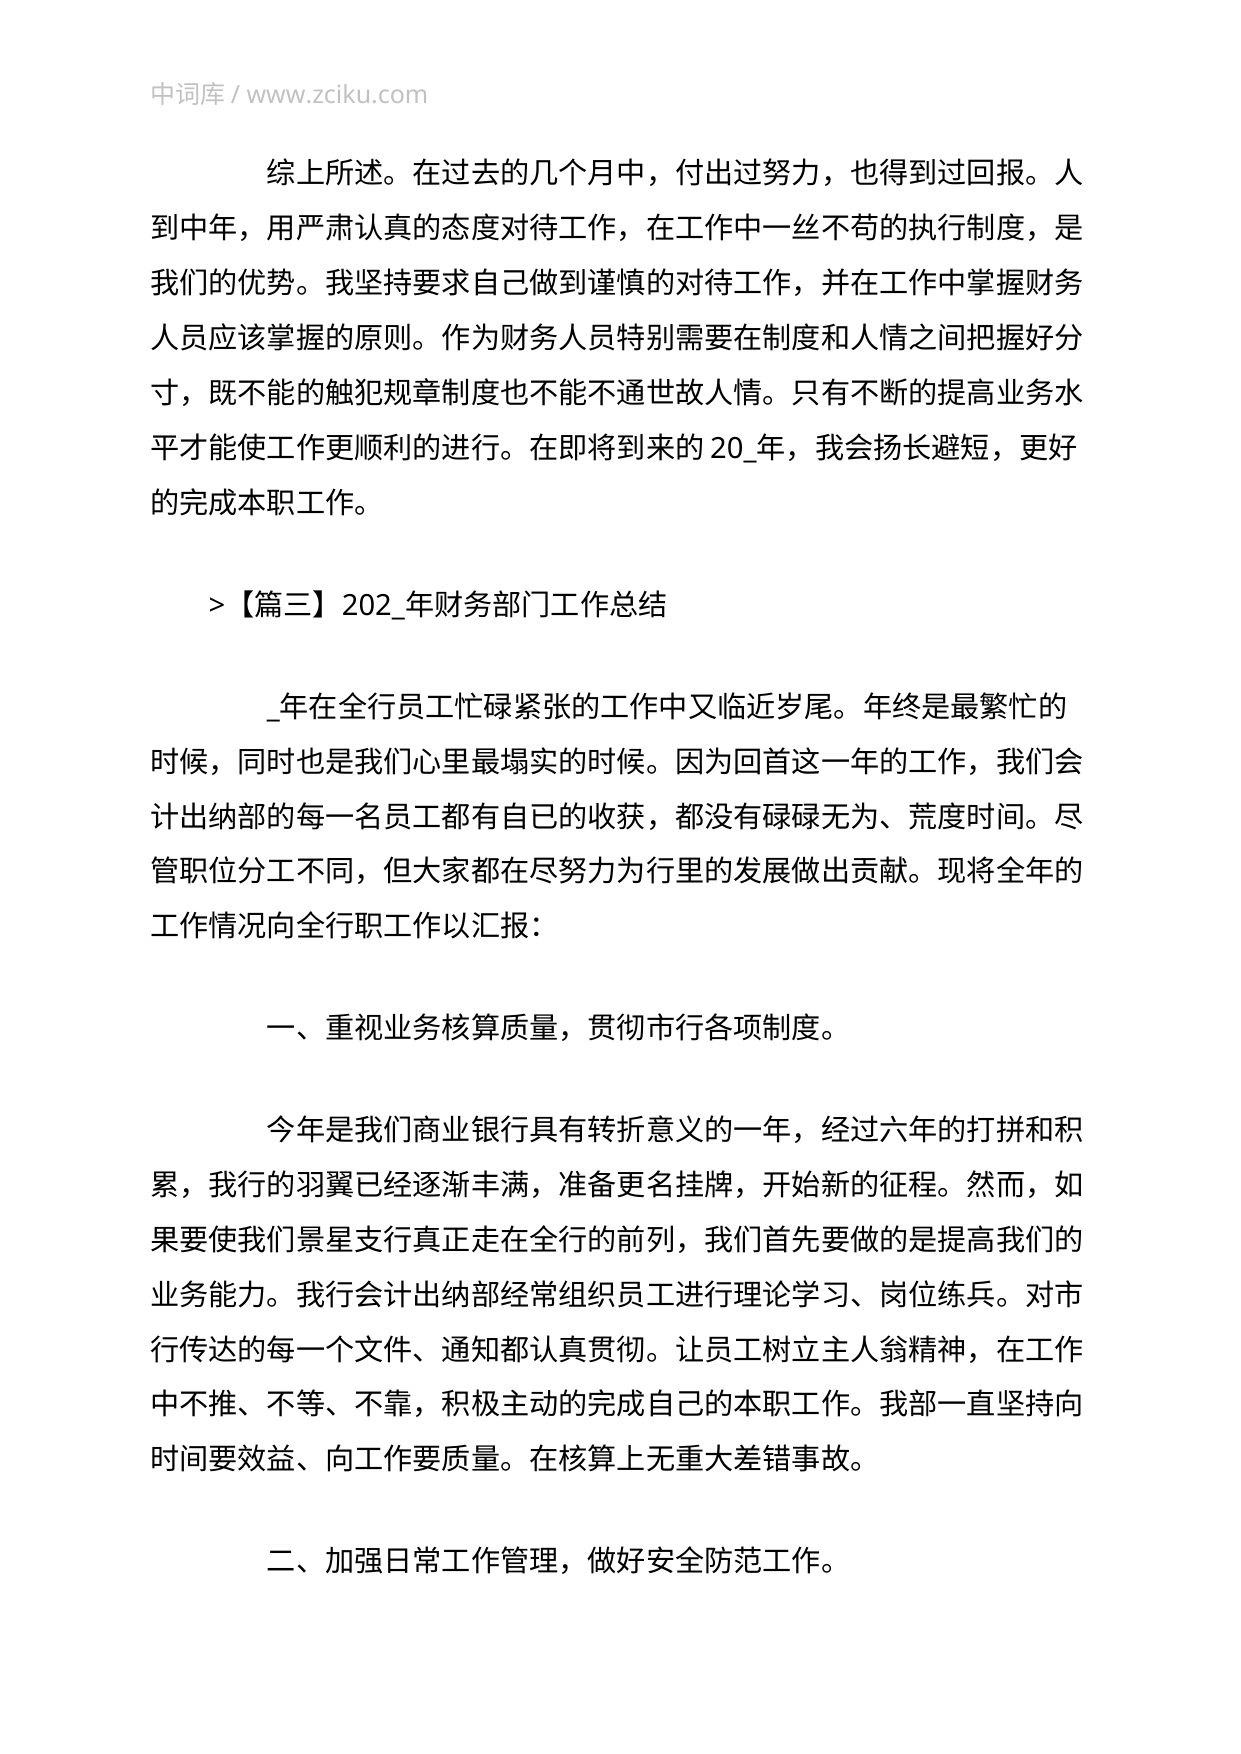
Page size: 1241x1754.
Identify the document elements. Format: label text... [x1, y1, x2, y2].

text >【篇三】202_年财务部门工作总结 [150, 581, 1090, 624]
text _年在全行员工忙碌紧张的工作中又临近岁尾。年终是最繁忙的时候，同时也是我们心里最塌实的时候。因为回首这一年的工作，我们会计出纳部的每一名员工都有自已的收获，都没有碌碌无为、荒度时间。尽管职位分工不同，但大家都在尽努力为行里的发展做出贡献。现将全年的工作情况向全行职工作以汇报： [150, 683, 1090, 945]
text 今年是我们商业银行具有转折意义的一年，经过六年的打拼和积累，我行的羽翼已经逐渐丰满，准备更名挂牌，开始新的征程。然而，如果要使我们景星支行真正走在全行的前列，我们首先要做的是提高我们的业务能力。我行会计出纳部经常组织员工进行理论学习、岗位练兵。对市行传达的每一个文件、通知都认真贯彻。让员工树立主人翁精神，在工作中不推、不等、不靠，积极主动的完成自己的本职工作。我部一直坚持向时间要效益、向工作要质量。在核算上无重大差错事故。 [150, 1106, 1090, 1478]
text 一、重视业务核算质量，贯彻市行各项制度。 [150, 1005, 1090, 1047]
text 综上所述。在过去的几个月中，付出过努力，也得到过回报。人到中年，用严肃认真的态度对待工作，在工作中一丝不苟的执行制度，是我们的优势。我坚持要求自己做到谨慎的对待工作，并在工作中掌握财务人员应该掌握的原则。作为财务人员特别需要在制度和人情之间把握好分寸，既不能的触犯规章制度也不能不通世故人情。只有不断的提高业务水平才能使工作更顺利的进行。在即将到来的20_年，我会扬长避短，更好的完成本职工作。 [150, 150, 1090, 522]
text 二、加强日常工作管理，做好安全防范工作。 [150, 1538, 1090, 1580]
